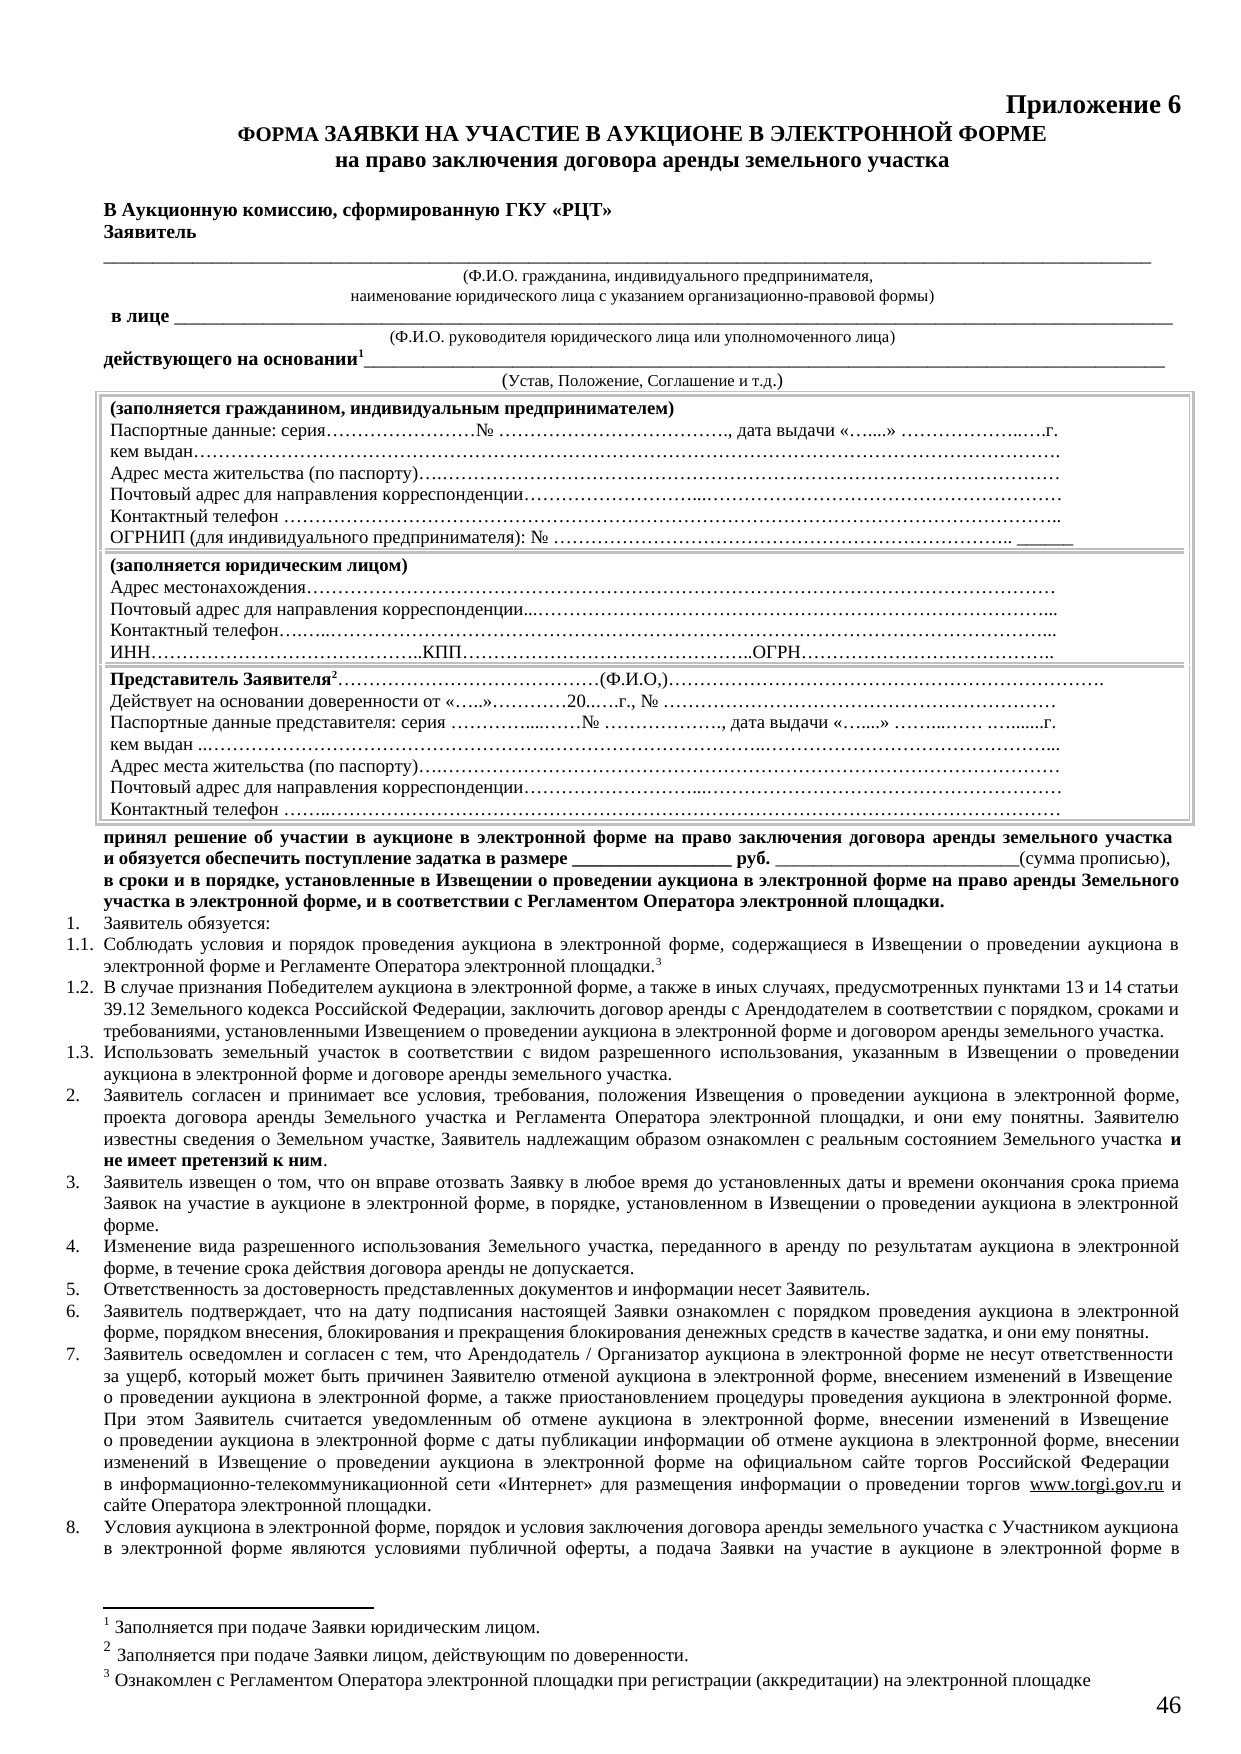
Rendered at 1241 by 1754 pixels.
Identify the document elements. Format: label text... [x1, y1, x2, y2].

list Заявитель подтверждает, что на дату подписания настоящей Заявки ознакомлен с порядком проведения аукциона в электронной форме, порядком внесения, блокирования и прекращения блокирования денежных средств в качестве задатка, и они ему понятны. [66, 1300, 1181, 1343]
list Заявитель согласен и принимает все условия, требования, положения Извещения о проведении аукциона в электронной форме, проекта договора аренды Земельного участка и Регламента Оператора электронной площадки, и они ему понятны. Заявителю известны сведения о Земельном участке, Заявитель надлежащим образом ознакомлен с реальным состоянием Земельного участка и не имеет претензий к ним. [66, 1084, 1181, 1171]
list Заявитель осведомлен и согласен с тем, что Арендодатель / Организатор аукциона в электронной форме не несут ответственности за ущерб, который может быть причинен Заявителю отменой аукциона в электронной форме, внесением изменений в Извещение о проведении аукциона в электронной форме, а также приостановлением процедуры проведения аукциона в электронной форме. При этом Заявитель считается уведомленным об отмене аукциона в электронной форме, внесении изменений в Извещение о проведении аукциона в электронной форме с даты публикации информации об отмене аукциона в электронной форме, внесении изменений в Извещение о проведении аукциона в электронной форме на официальном сайте торгов Российской Федерации в информационно-телекоммуникационной сети «Интернет» для размещения информации о проведении торгов www.torgi.gov.ru и сайте Оператора электронной площадки. [66, 1343, 1181, 1516]
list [66, 1516, 1181, 1559]
text ФОРМА ЗАЯВКИ НА УЧАСТИЕ В АУКЦИОНЕ В ЭЛЕКТРОННОЙ ФОРМЕ [103, 120, 1181, 146]
list Ответственность за достоверность представленных документов и информации несет Заявитель. [66, 1278, 1181, 1300]
text (Ф.И.О. гражданина, индивидуального предпринимателя, наименование юридического лица с указанием организационно-правовой формы) [103, 266, 1181, 304]
text в сроки и в порядке, установленные в Извещении о проведении аукциона в электронной форме на право аренды Земельного участка в электронной форме, и в соответствии с Регламентом Оператора электронной площадки. [103, 869, 1181, 912]
text (Устав, Положение, Соглашение и т.д.) [103, 369, 1181, 391]
list Заявитель извещен о том, что он вправе отозвать Заявку в любое время до установленных даты и времени окончания срока приема Заявок на участие в аукционе в электронной форме, в порядке, установленном в Извещении о проведении аукциона в электронной форме. [66, 1171, 1181, 1235]
text в лице _____________________________________________________________________________________________________ [103, 304, 1181, 327]
table_cell Представитель Заявителя……………………………………(Ф.И.О,)……………………………………………………………. Действует на основании доверенности от «…..»…………20..….г., № ……………………………………………………… Паспортные данные представителя: серия …………....……№ ………………., дата выдачи «…....» ……...…… .….......г. кем выдан ..……………………………………………….……………………………..………………………………………... Адрес места жительства (по паспорту)….……………………………………………………………………………………… Почтовый адрес для направления корреспонденции………………………...………………………………………………… Контактный телефон ……..……………………………………………………………………………………………………… [99, 662, 1192, 819]
text В Аукционную комиссию, сформированную ГКУ «РЦТ» [103, 198, 1181, 221]
list Заявитель обязуется: [66, 912, 1181, 933]
table_header (заполняется гражданином, индивидуальным предпринимателем) Паспортные данные: серия……………………№ ………………………………., дата выдачи «…....» ………………..….г. кем выдан…………………………………………………………………………………………………………………………. Адрес места жительства (по паспорту)….……………………………………………………………………………………… Почтовый адрес для направления корреспонденции………………………...………………………………………………… Контактный телефон …………………………………………………………………………………………………………….. ОГРНИП (для индивидуального предпринимателя): № ……………………………………………………………….. ______ [102, 397, 1189, 548]
text принял решение об участии в аукционе в электронной форме на право заключения договора аренды земельного участка и обязуется обеспечить поступление задатка в размере _________________ руб. __________________________(сумма прописью), [103, 826, 1181, 869]
subtitle Приложение 6 [43, 89, 1181, 120]
list Использовать земельный участок в соответствии с видом разрешенного использования, указанным в Извещении о проведении аукциона в электронной форме и договоре аренды земельного участка. [66, 1041, 1181, 1084]
text (Ф.И.О. руководителя юридического лица или уполномоченного лица) [103, 327, 1181, 346]
table_cell (заполняется юридическим лицом) Адрес местонахождения………………………………………………………………………………………………………… Почтовый адрес для направления корреспонденции...………………………………………………………………………... Контактный телефон….…..……………………………………………………………………………………………………... ИНН……………………………………..КПП………………………………………..ОГРН………………………………….. [99, 548, 1192, 662]
list В случае признания Победителем аукциона в электронной форме, а также в иных случаях, предусмотренных пунктами 13 и 14 статьи 39.12 Земельного кодекса Российской Федерации, заключить договор аренды с Арендодателем в соответствии с порядком, сроками и требованиями, установленными Извещением о проведении аукциона в электронной форме и договором аренды земельного участка. [66, 976, 1181, 1041]
text Заявитель __________________________________________________________________________________________________________ [103, 221, 1181, 266]
text на право заключения договора аренды земельного участка [103, 146, 1181, 172]
list Соблюдать условия и порядок проведения аукциона в электронной форме, содержащиеся в Извещении о проведении аукциона в электронной форме и Регламенте Оператора электронной площадки. [66, 933, 1181, 976]
list Изменение вида разрешенного использования Земельного участка, переданного в аренду по результатам аукциона в электронной форме, в течение срока действия договора аренды не допускается. [66, 1235, 1181, 1278]
text действующего на основании_________________________________________________________________________________ [103, 346, 1181, 369]
